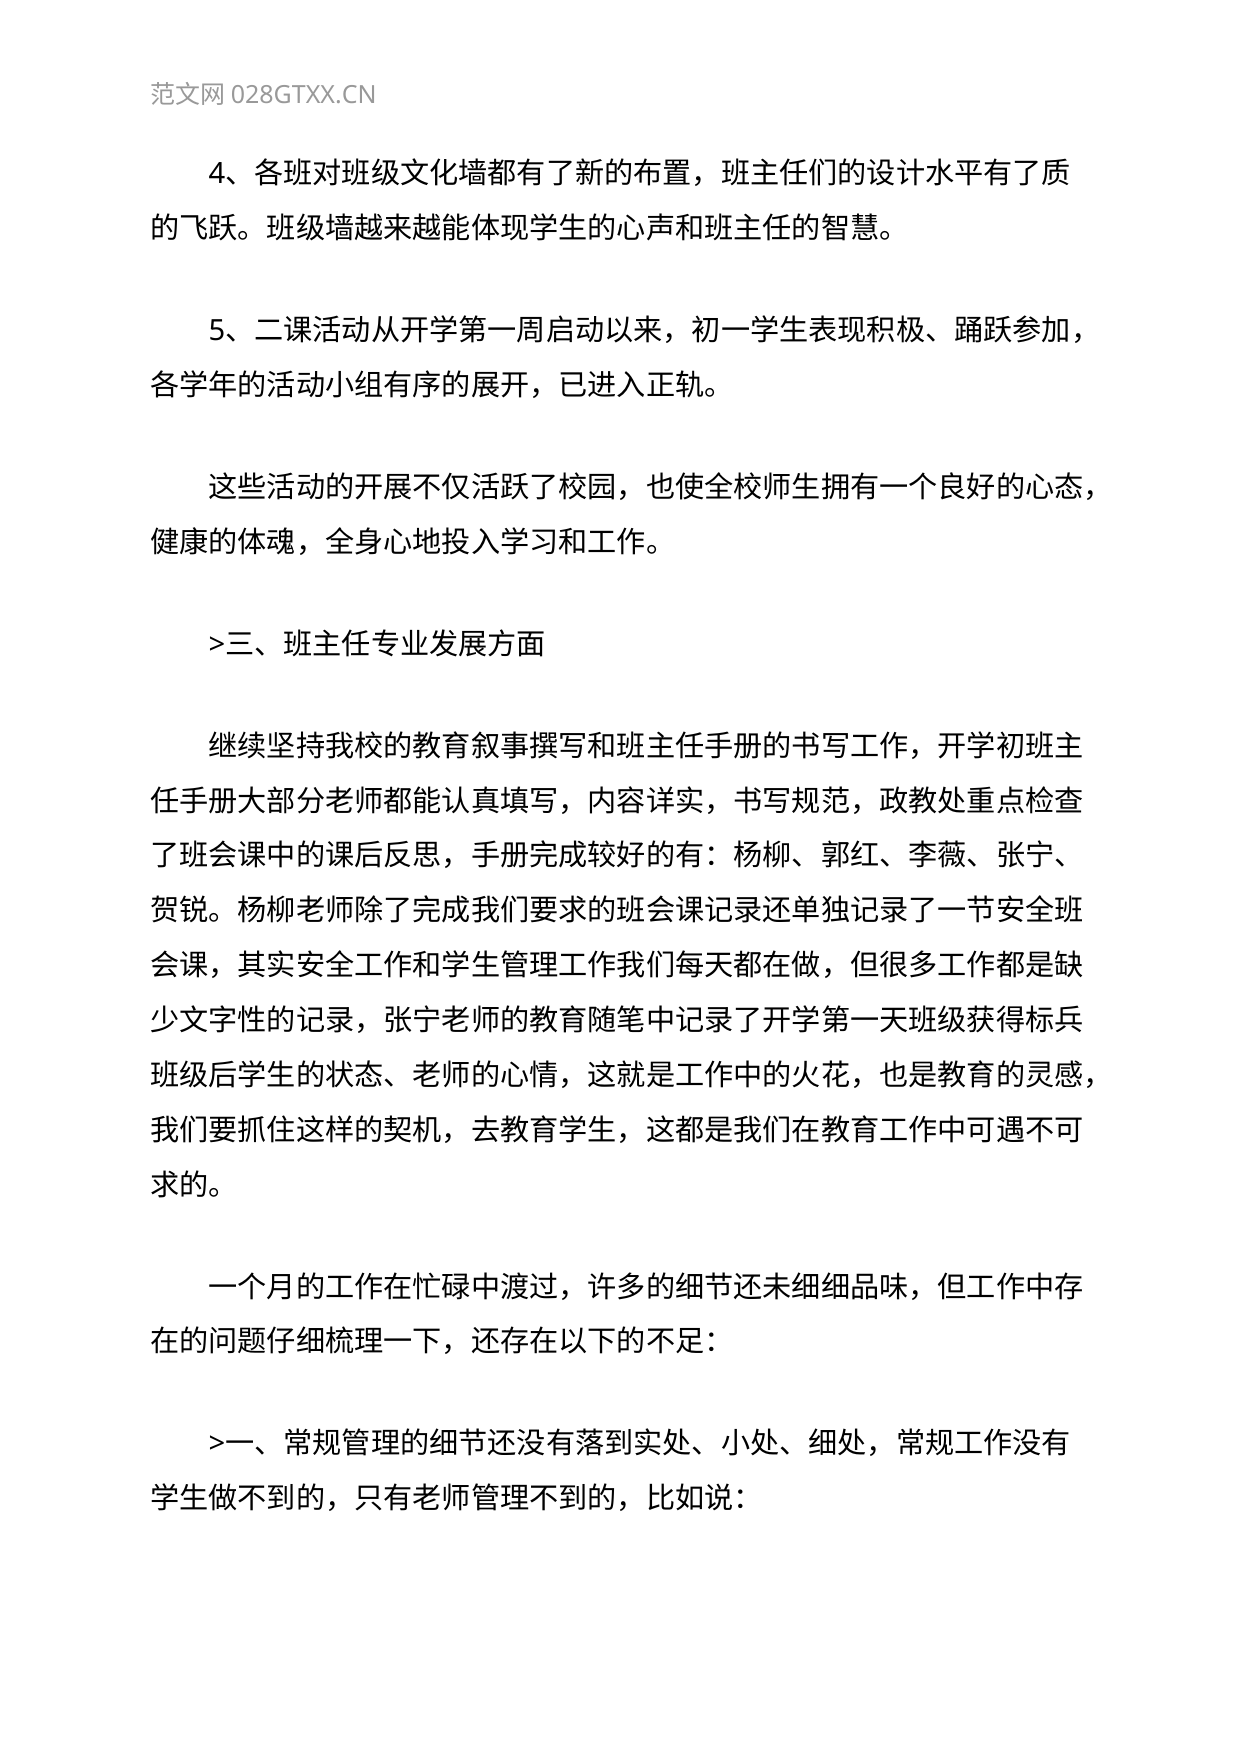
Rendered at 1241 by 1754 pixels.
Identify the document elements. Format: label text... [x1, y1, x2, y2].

text 4、各班对班级文化墙都有了新的布置，班主任们的设计水平有了质的飞跃。班级墙越来越能体现学生的心声和班主任的智慧。 [150, 150, 1090, 247]
text >一、常规管理的细节还没有落到实处、小处、细处，常规工作没有学生做不到的，只有老师管理不到的，比如说： [150, 1420, 1090, 1517]
text 继续坚持我校的教育叙事撰写和班主任手册的书写工作，开学初班主任手册大部分老师都能认真填写，内容详实，书写规范，政教处重点检查了班会课中的课后反思，手册完成较好的有：杨柳、郭红、李薇、张宁、贺锐。杨柳老师除了完成我们要求的班会课记录还单独记录了一节安全班会课，其实安全工作和学生管理工作我们每天都在做，但很多工作都是缺少文字性的记录，张宁老师的教育随笔中记录了开学第一天班级获得标兵班级后学生的状态、老师的心情，这就是工作中的火花，也是教育的灵感，我们要抓住这样的契机，去教育学生，这都是我们在教育工作中可遇不可求的。 [150, 722, 1090, 1204]
text 5、二课活动从开学第一周启动以来，初一学生表现积极、踊跃参加，各学年的活动小组有序的展开，已进入正轨。 [150, 307, 1090, 404]
text 这些活动的开展不仅活跃了校园，也使全校师生拥有一个良好的心态，健康的体魂，全身心地投入学习和工作。 [150, 463, 1090, 561]
text 一个月的工作在忙碌中渡过，许多的细节还未细细品味，但工作中存在的问题仔细梳理一下，还存在以下的不足： [150, 1263, 1090, 1360]
text >三、班主任专业发展方面 [150, 620, 1090, 663]
